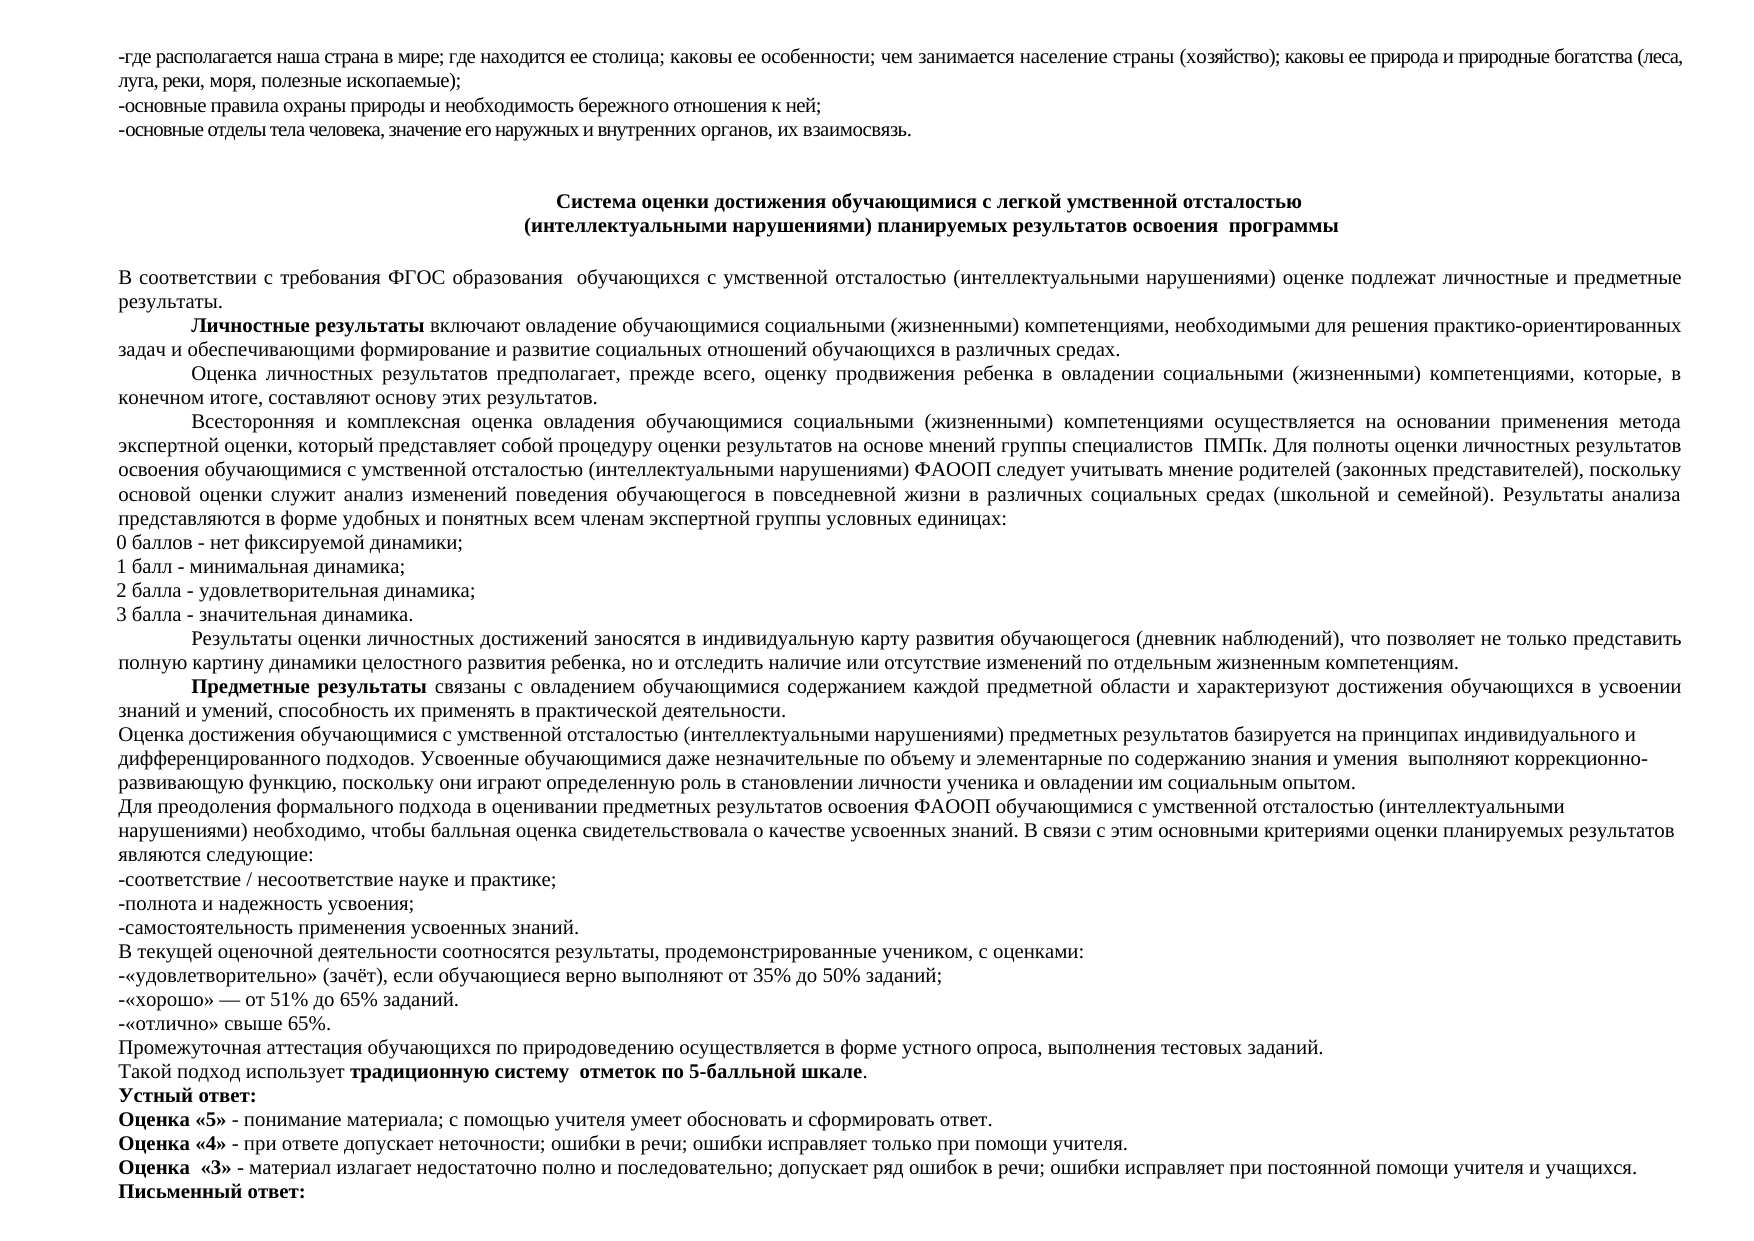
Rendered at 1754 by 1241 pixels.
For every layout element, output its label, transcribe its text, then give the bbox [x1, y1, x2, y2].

text Личностные результаты включают овладение обучающимися социальными (жизненными) компетенциями, необходимыми для решения практико-ориентированных задач и обеспечивающими формирование и развитие социальных отношений обучающихся в различных средах. [118, 313, 1683, 361]
text -где располагается наша страна в мире; где находится ее столица; каковы ее особенности; чем занимается население страны (хозяйство); каковы ее природа и природные богатства (леса, луга, реки, моря, полезные ископаемые); [118, 44, 1683, 92]
text -соответствие / несоответствие науке и практике; [118, 866, 1683, 891]
text Оценка достижения обучающимися с умственной отсталостью (интеллектуальными нарушениями) предметных результатов базируется на принципах индивидуального и дифференцированного подходов. Усвоенные обучающимися даже незначительные по объему и элементарные по содержанию знания и умения выполняют коррекционно-развивающую функцию, поскольку они играют определенную роль в становлении личности ученика и овладении им социальным опытом. [118, 722, 1683, 794]
text Письменный ответ: [118, 1179, 1683, 1203]
text Оценка «3» - материал излагает недостаточно полно и последовательно; допускает ряд ошибок в речи; ошибки исправляет при постоянной помощи учителя и учащихся. [118, 1155, 1683, 1179]
text Оценка «5» - понимание материала; с помощью учителя умеет обосновать и сформировать ответ. [118, 1107, 1683, 1131]
text Оценка личностных результатов предполагает, прежде всего, оценку продвижения ребенка в овладении социальными (жизненными) компетенциями, которые, в конечном итоге, составляют основу этих результатов. [118, 361, 1683, 409]
text В текущей оценочной деятельности соотносятся результаты, продемонстрированные учеником, с оценками: [118, 939, 1683, 963]
text 3 балла - значительная динамика. [116, 602, 1683, 626]
text Система оценки достижения обучающимися с легкой умственной отсталостью [118, 189, 1683, 213]
text -основные правила охраны природы и необходимость бережного отношения к ней; [118, 92, 1683, 117]
text Такой подход использует традиционную систему отметок по 5-балльной шкале. [118, 1059, 1683, 1083]
text Всесторонняя и комплексная оценка овладения обучающимися социальными (жизненными) компетенциями осуществляется на основании применения метода экспертной оценки, который представляет собой процедуру оценки результатов на основе мнений группы специалистов ПМПк. Для полноты оценки личностных результатов освоения обучающимися с умственной отсталостью (интеллектуальными нарушениями) ФАООП следует учитывать мнение родителей (законных представителей), поскольку основой оценки служит анализ изменений поведения обучающегося в повседневной жизни в различных социальных средах (школьной и семейной). Результаты анализа представляются в форме удобных и понятных всем членам экспертной группы условных единицах: [118, 409, 1683, 529]
text (интеллектуальными нарушениями) планируемых результатов освоения программы [118, 213, 1683, 237]
text -основные отделы тела человека, значение его наружных и внутренних органов, их взаимосвязь. [118, 117, 1683, 141]
text Предметные результаты связаны с овладением обучающимися содержанием каждой предметной области и характеризуют достижения обучающихся в усвоении знаний и умений, способность их применять в практической деятельности. [118, 674, 1683, 722]
text -самостоятельность применения усвоенных знаний. [118, 914, 1683, 939]
text 1 балл - минимальная динамика; [116, 554, 1683, 578]
text Результаты оценки личностных достижений заносятся в индивидуальную карту развития обучающегося (дневник наблюдений), что позволяет не только представить полную картину динамики целостного развития ребенка, но и отследить наличие или отсутствие изменений по отдельным жизненным компетенциям. [118, 626, 1683, 674]
text Оценка «4» - при ответе допускает неточности; ошибки в речи; ошибки исправляет только при помощи учителя. [118, 1131, 1683, 1155]
text В соответствии с требования ФГОС образования обучающихся с умственной отсталостью (интеллектуальными нарушениями) оценке подлежат личностные и предметные результаты. [118, 265, 1683, 313]
text -«хорошо» — от 51% до 65% заданий. [118, 987, 1683, 1011]
text Устный ответ: [118, 1083, 1683, 1107]
text 0 баллов - нет фиксируемой динамики; [116, 529, 1683, 554]
text Для преодоления формального подхода в оценивании предметных результатов освоения ФАООП обучающимися с умственной отсталостью (интеллектуальными нарушениями) необходимо, чтобы балльная оценка свидетельствовала о качестве усвоенных знаний. В связи с этим основными критериями оценки планируемых результатов являются следующие: [118, 794, 1683, 866]
text -полнота и надежность усвоения; [118, 891, 1683, 914]
text 2 балла - удовлетворительная динамика; [116, 578, 1683, 602]
text -«удовлетворительно» (зачёт), если обучающиеся верно выполняют от 35% до 50% заданий; [118, 963, 1683, 987]
text Промежуточная аттестация обучающихся по природоведению осуществляется в форме устного опроса, выполнения тестовых заданий. [118, 1035, 1683, 1059]
text -«отлично» свыше 65%. [118, 1011, 1683, 1035]
